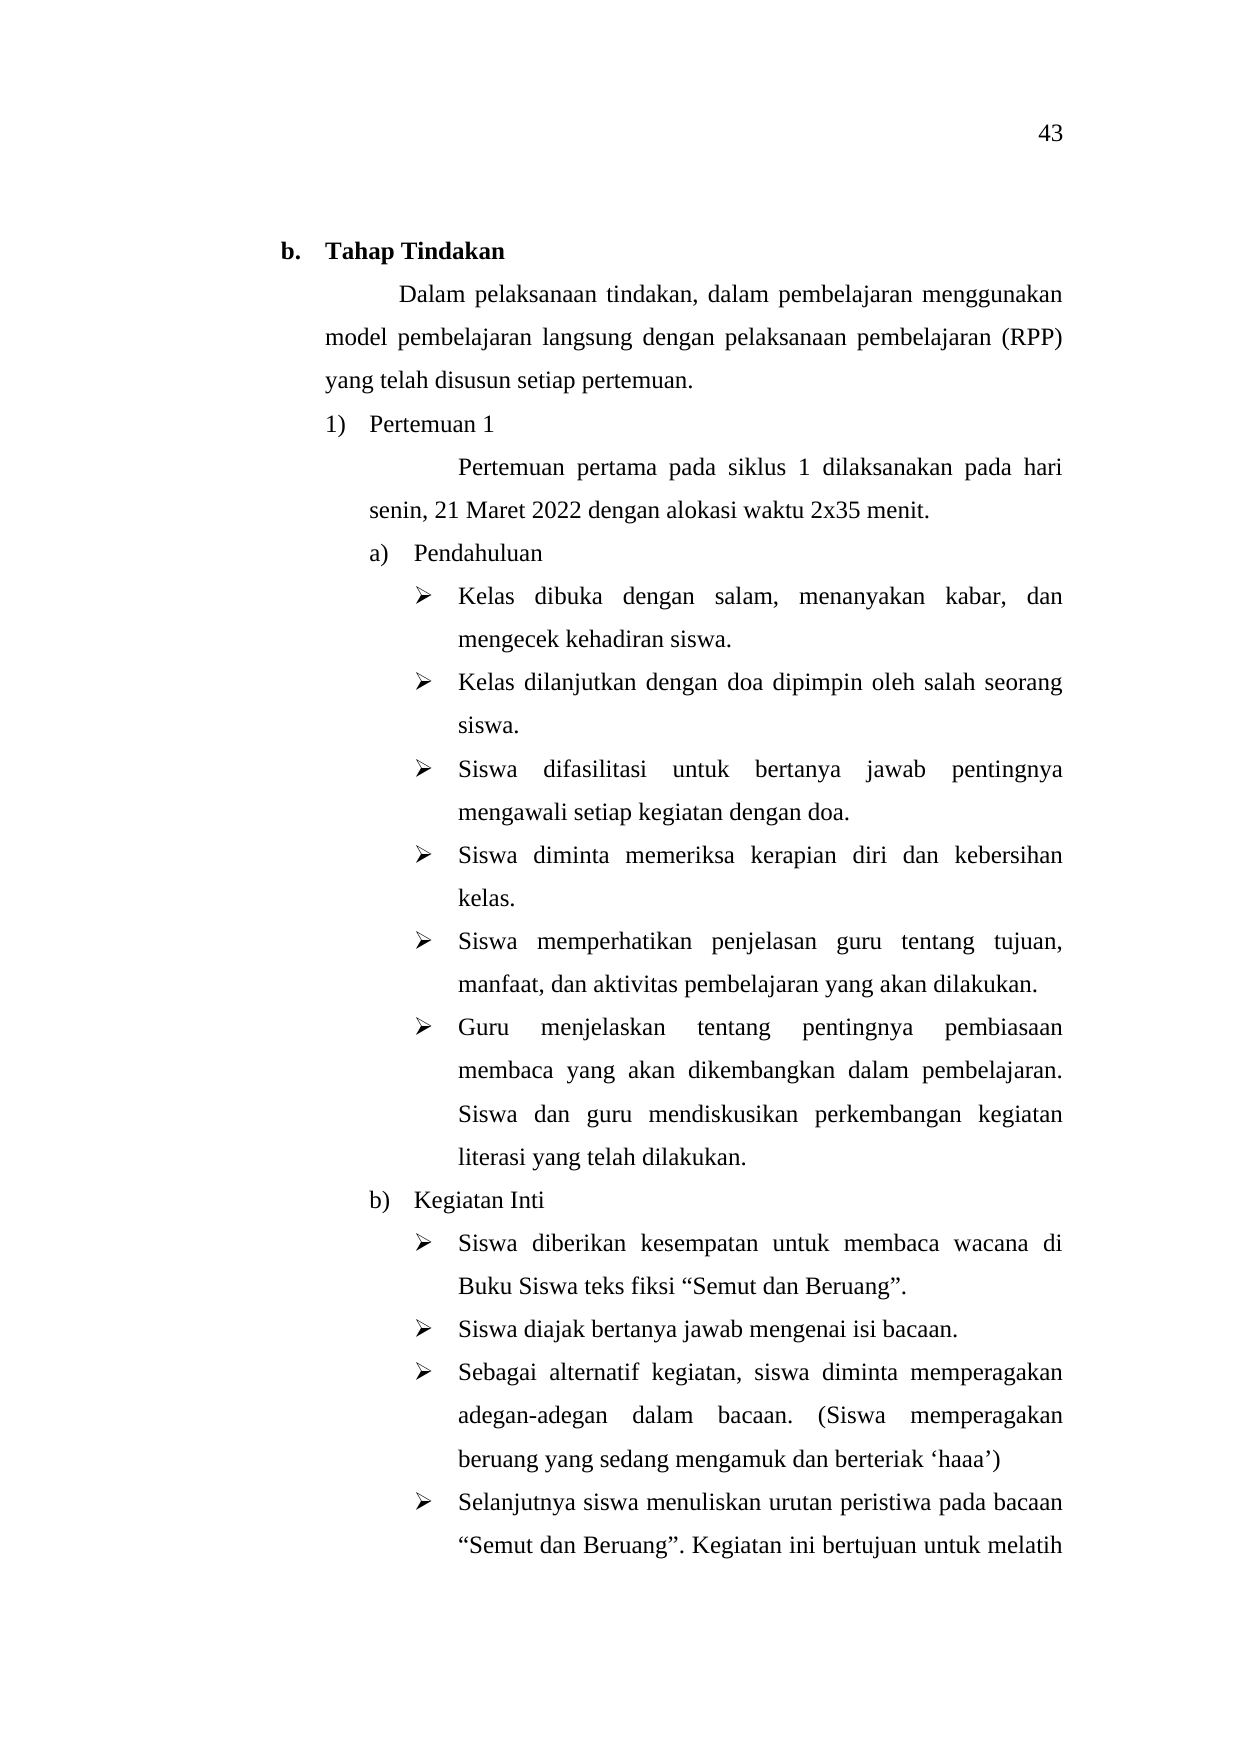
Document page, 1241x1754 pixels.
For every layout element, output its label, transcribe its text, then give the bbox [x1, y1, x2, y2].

list Kegiatan Inti [369, 1185, 1063, 1214]
list Kelas dilanjutkan dengan doa dipimpin oleh salah seorang siswa. [413, 667, 1063, 739]
list Dalam pelaksanaan tindakan, dalam pembelajaran menggunakan model pembelajaran langsung dengan pelaksanaan pembelajaran (RPP) yang telah disusun setiap pertemuan. [325, 279, 1063, 394]
list Tahap Tindakan [281, 236, 1063, 265]
list Siswa diajak bertanya jawab mengenai isi bacaan. [413, 1314, 1063, 1343]
list Pertemuan 1 [325, 409, 1063, 437]
list Sebagai alternatif kegiatan, siswa diminta memperagakan adegan-adegan dalam bacaan. (Siswa memperagakan beruang yang sedang mengamuk dan berteriak ‘haaa’) [413, 1357, 1063, 1472]
list Siswa difasilitasi untuk bertanya jawab pentingnya mengawali setiap kegiatan dengan doa. [413, 754, 1063, 826]
list Pendahuluan [369, 538, 1063, 567]
list Kelas dibuka dengan salam, menanyakan kabar, dan mengecek kehadiran siswa. [413, 581, 1063, 653]
list Siswa diberikan kesempatan untuk membaca wacana di Buku Siswa teks fiksi “Semut dan Beruang”. [413, 1228, 1063, 1300]
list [413, 1487, 1063, 1559]
list Siswa diminta memeriksa kerapian diri dan kebersihan kelas. [413, 840, 1063, 912]
list Pertemuan pertama pada siklus 1 dilaksanakan pada hari senin, 21 Maret 2022 dengan alokasi waktu 2x35 menit. [369, 452, 1063, 524]
list Siswa memperhatikan penjelasan guru tentang tujuan, manfaat, dan aktivitas pembelajaran yang akan dilakukan. [413, 926, 1063, 998]
list Guru menjelaskan tentang pentingnya pembiasaan membaca yang akan dikembangkan dalam pembelajaran. Siswa dan guru mendiskusikan perkembangan kegiatan literasi yang telah dilakukan. [413, 1012, 1063, 1171]
